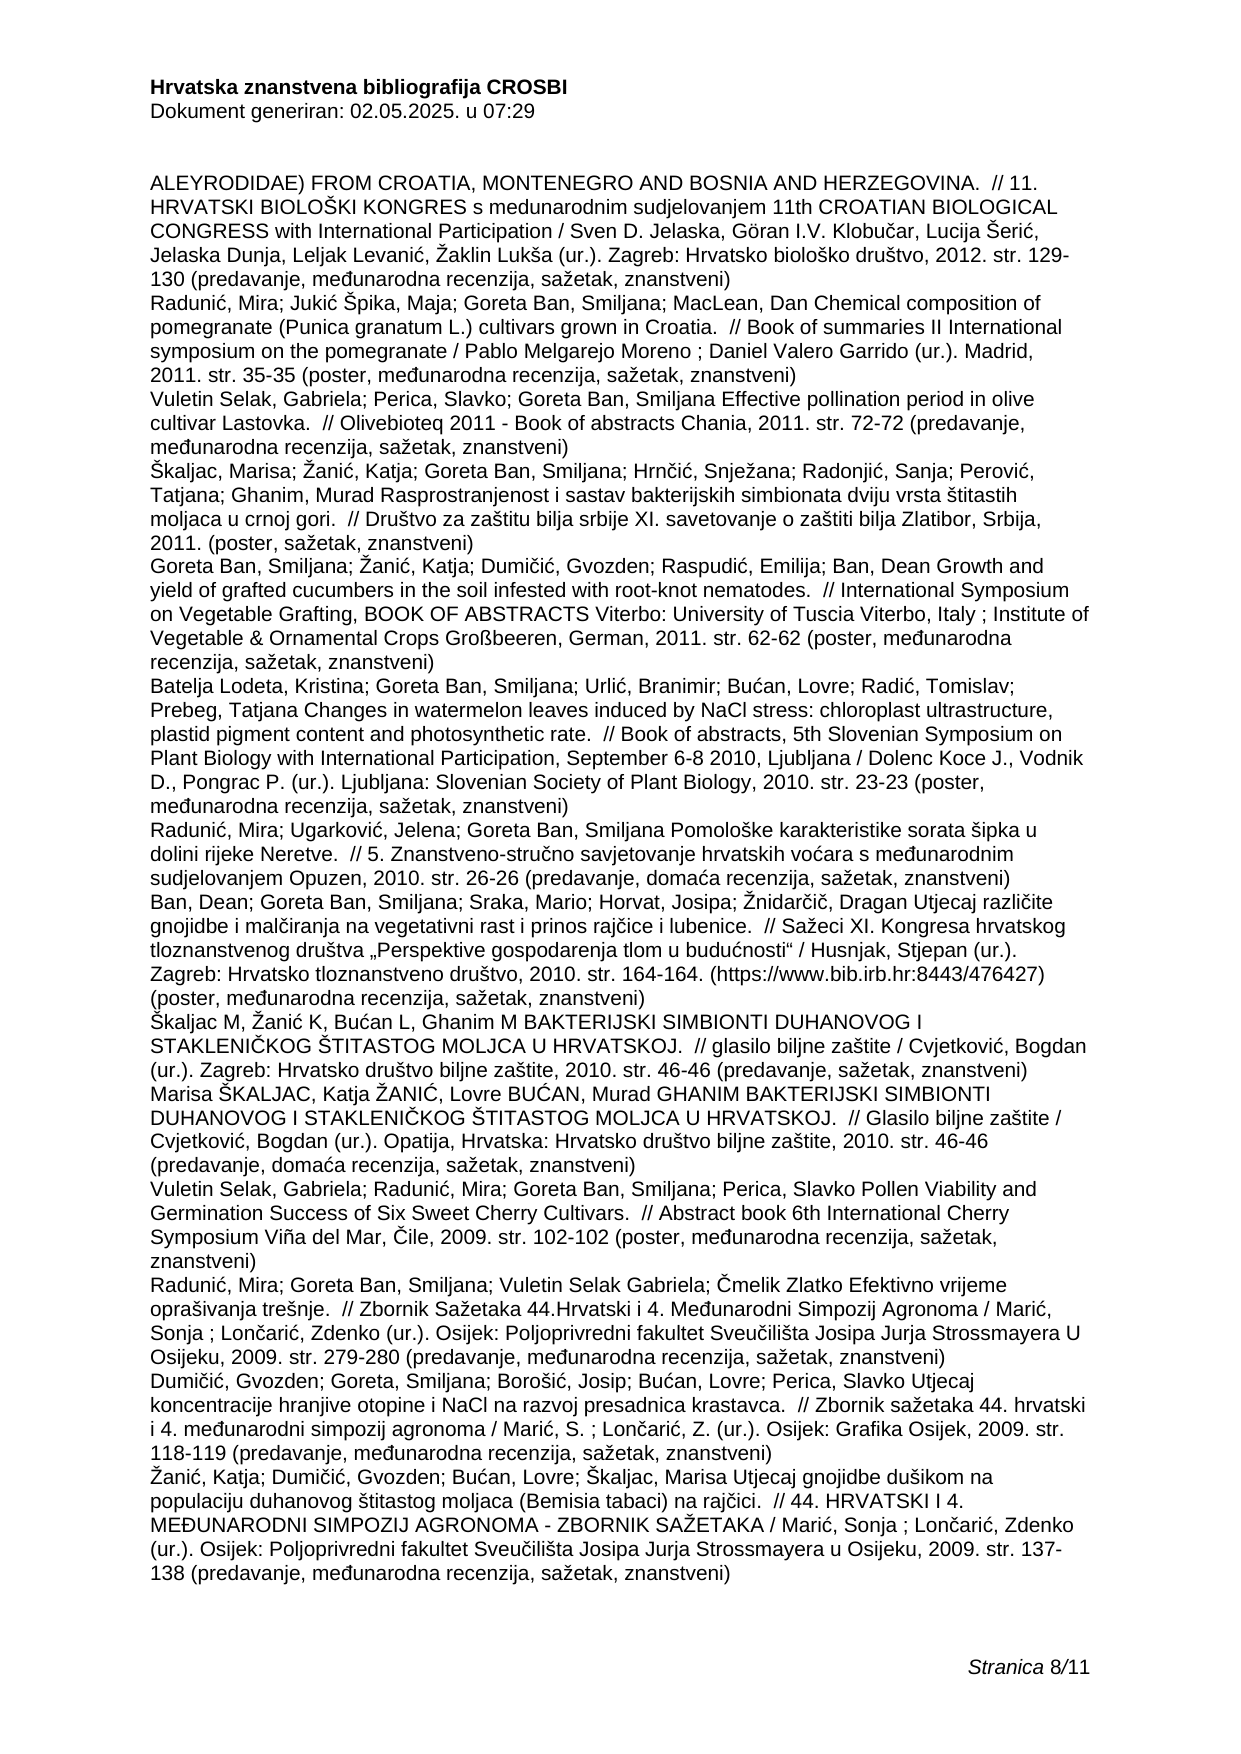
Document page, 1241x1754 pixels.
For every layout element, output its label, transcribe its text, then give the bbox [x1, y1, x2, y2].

text Škaljac M, Žanić K, Bućan L, Ghanim M [150, 1009, 1090, 1081]
text Goreta Ban, Smiljana; Žanić, Katja; Dumičić, Gvozden; Raspudić, Emilija; Ban, Dean [150, 554, 1090, 674]
text Radunić, Mira; Ugarković, Jelena; Goreta Ban, Smiljana [150, 818, 1090, 890]
text Žanić, Katja; Dumičić, Gvozden; Bućan, Lovre; Škaljac, Marisa [150, 1465, 1090, 1584]
text Dumičić, Gvozden; Goreta, Smiljana; Borošić, Josip; Bućan, Lovre; Perica, Slavko [150, 1369, 1090, 1465]
text Škaljac, Marisa; Žanić, Katja; Goreta Ban, Smiljana; Hrnčić, Snježana; Radonjić, Sanja; Perović, Tatjana; Ghanim, Murad [150, 458, 1090, 554]
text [150, 171, 1090, 291]
text Marisa ŠKALJAC, Katja ŽANIĆ, Lovre BUĆAN, Murad GHANIM [150, 1081, 1090, 1177]
text Radunić, Mira; Goreta Ban, Smiljana; Vuletin Selak Gabriela; Čmelik Zlatko [150, 1273, 1090, 1369]
text Vuletin Selak, Gabriela; Perica, Slavko; Goreta Ban, Smiljana [150, 387, 1090, 458]
text Ban, Dean; Goreta Ban, Smiljana; Sraka, Mario; Horvat, Josipa; Žnidarčič, Dragan [150, 890, 1090, 1009]
text Batelja Lodeta, Kristina; Goreta Ban, Smiljana; Urlić, Branimir; Bućan, Lovre; Radić, Tomislav; Prebeg, Tatjana [150, 674, 1090, 818]
text Radunić, Mira; Jukić Špika, Maja; Goreta Ban, Smiljana; MacLean, Dan [150, 291, 1090, 387]
text Vuletin Selak, Gabriela; Radunić, Mira; Goreta Ban, Smiljana; Perica, Slavko [150, 1177, 1090, 1273]
